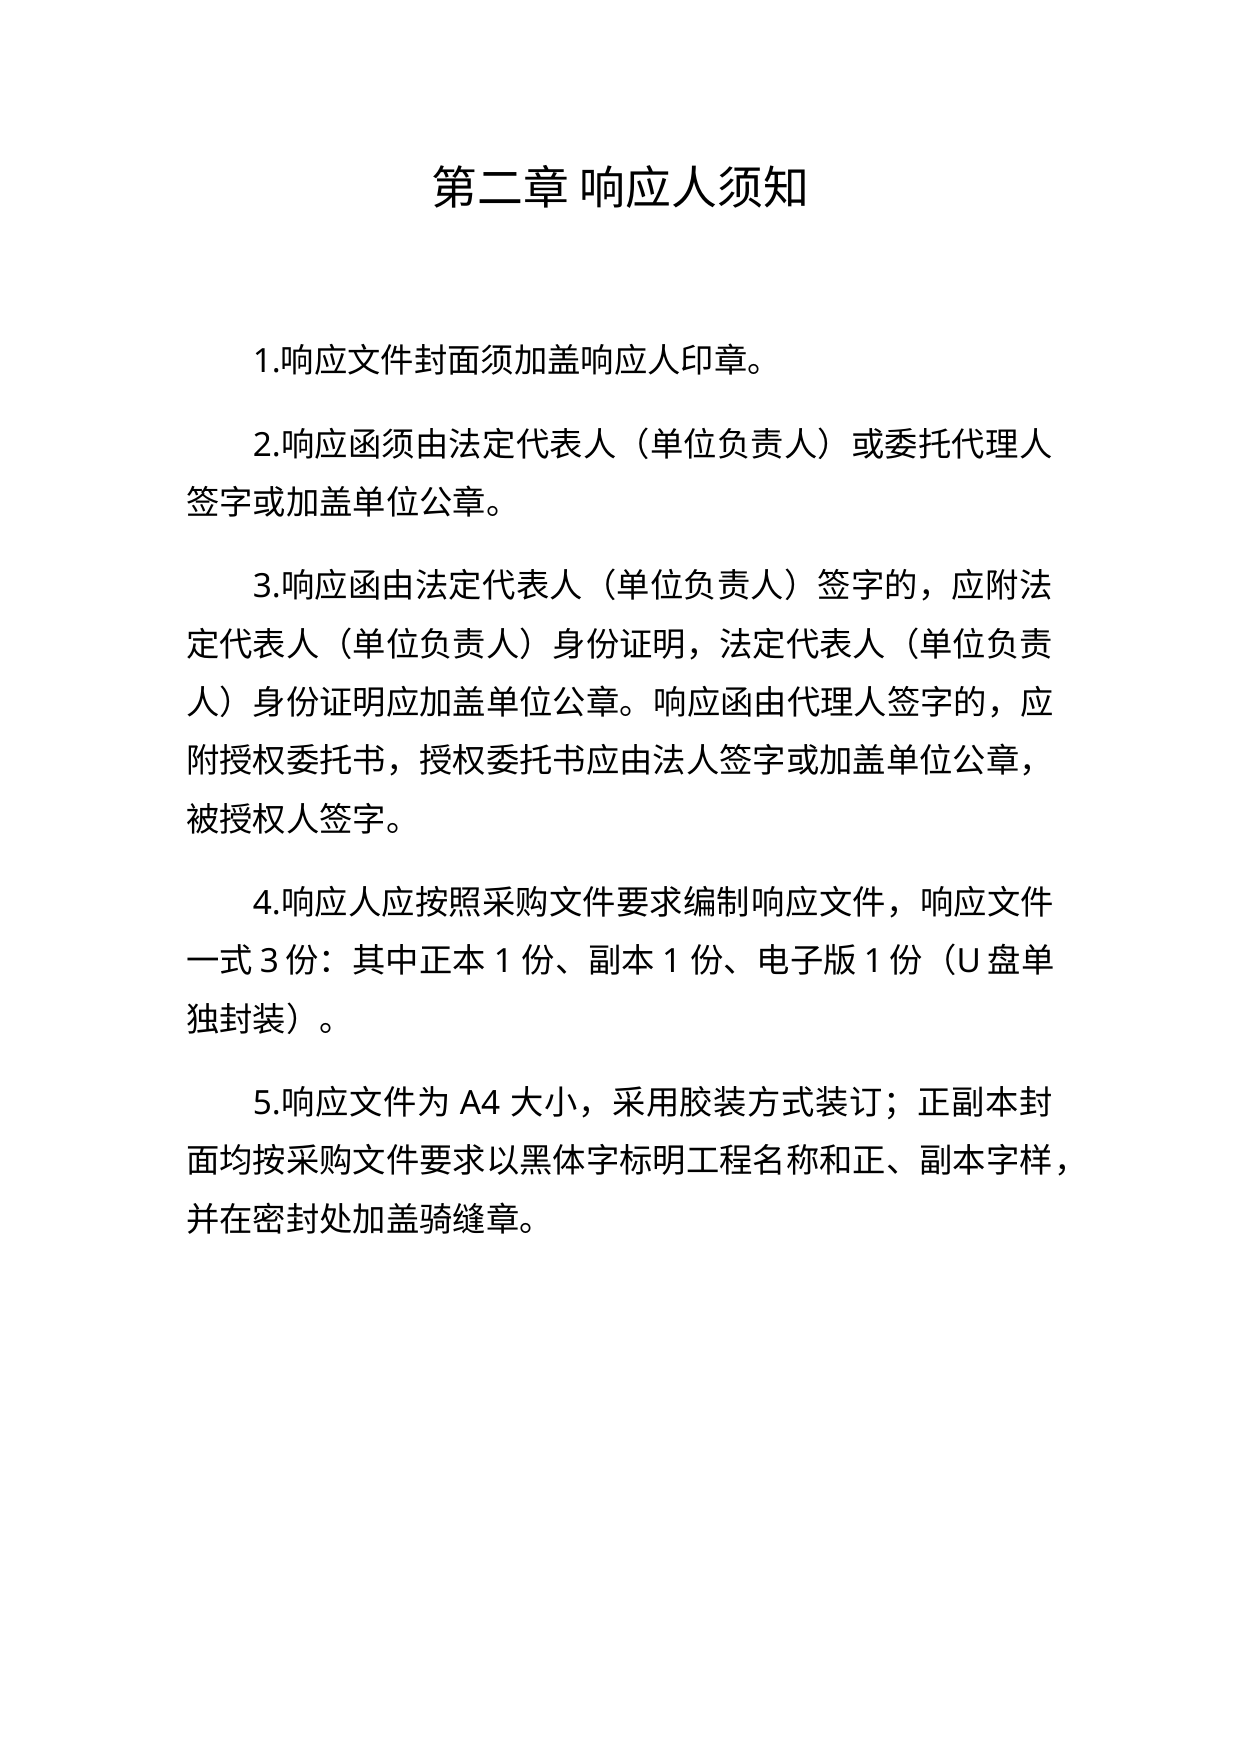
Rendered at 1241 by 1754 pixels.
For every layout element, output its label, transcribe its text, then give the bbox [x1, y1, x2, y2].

text 1.响应文件封面须加盖响应人印章。 [186, 326, 1054, 384]
text 4.响应人应按照采购文件要求编制响应文件，响应文件一式3份：其中正本 1 份、副本1 份、电子版1份（U盘单独封装）。 [186, 868, 1054, 1043]
text 3.响应函由法定代表人（单位负责人）签字的，应附法定代表人（单位负责人）身份证明，法定代表人（单位负责人）身份证明应加盖单位公章。响应函由代理人签字的，应附授权委托书，授权委托书应由法人签字或加盖单位公章，被授权人签字。 [186, 551, 1054, 843]
subtitle 第二章 响应人须知 [186, 149, 1054, 218]
text 2.响应函须由法定代表人（单位负责人）或委托代理人签字或加盖单位公章。 [186, 409, 1054, 526]
text 5.响应文件为 A4 大小，采用胶装方式装订；正副本封面均按采购文件要求以黑体字标明工程名称和正、副本字样，并在密封处加盖骑缝章。 [186, 1068, 1054, 1243]
